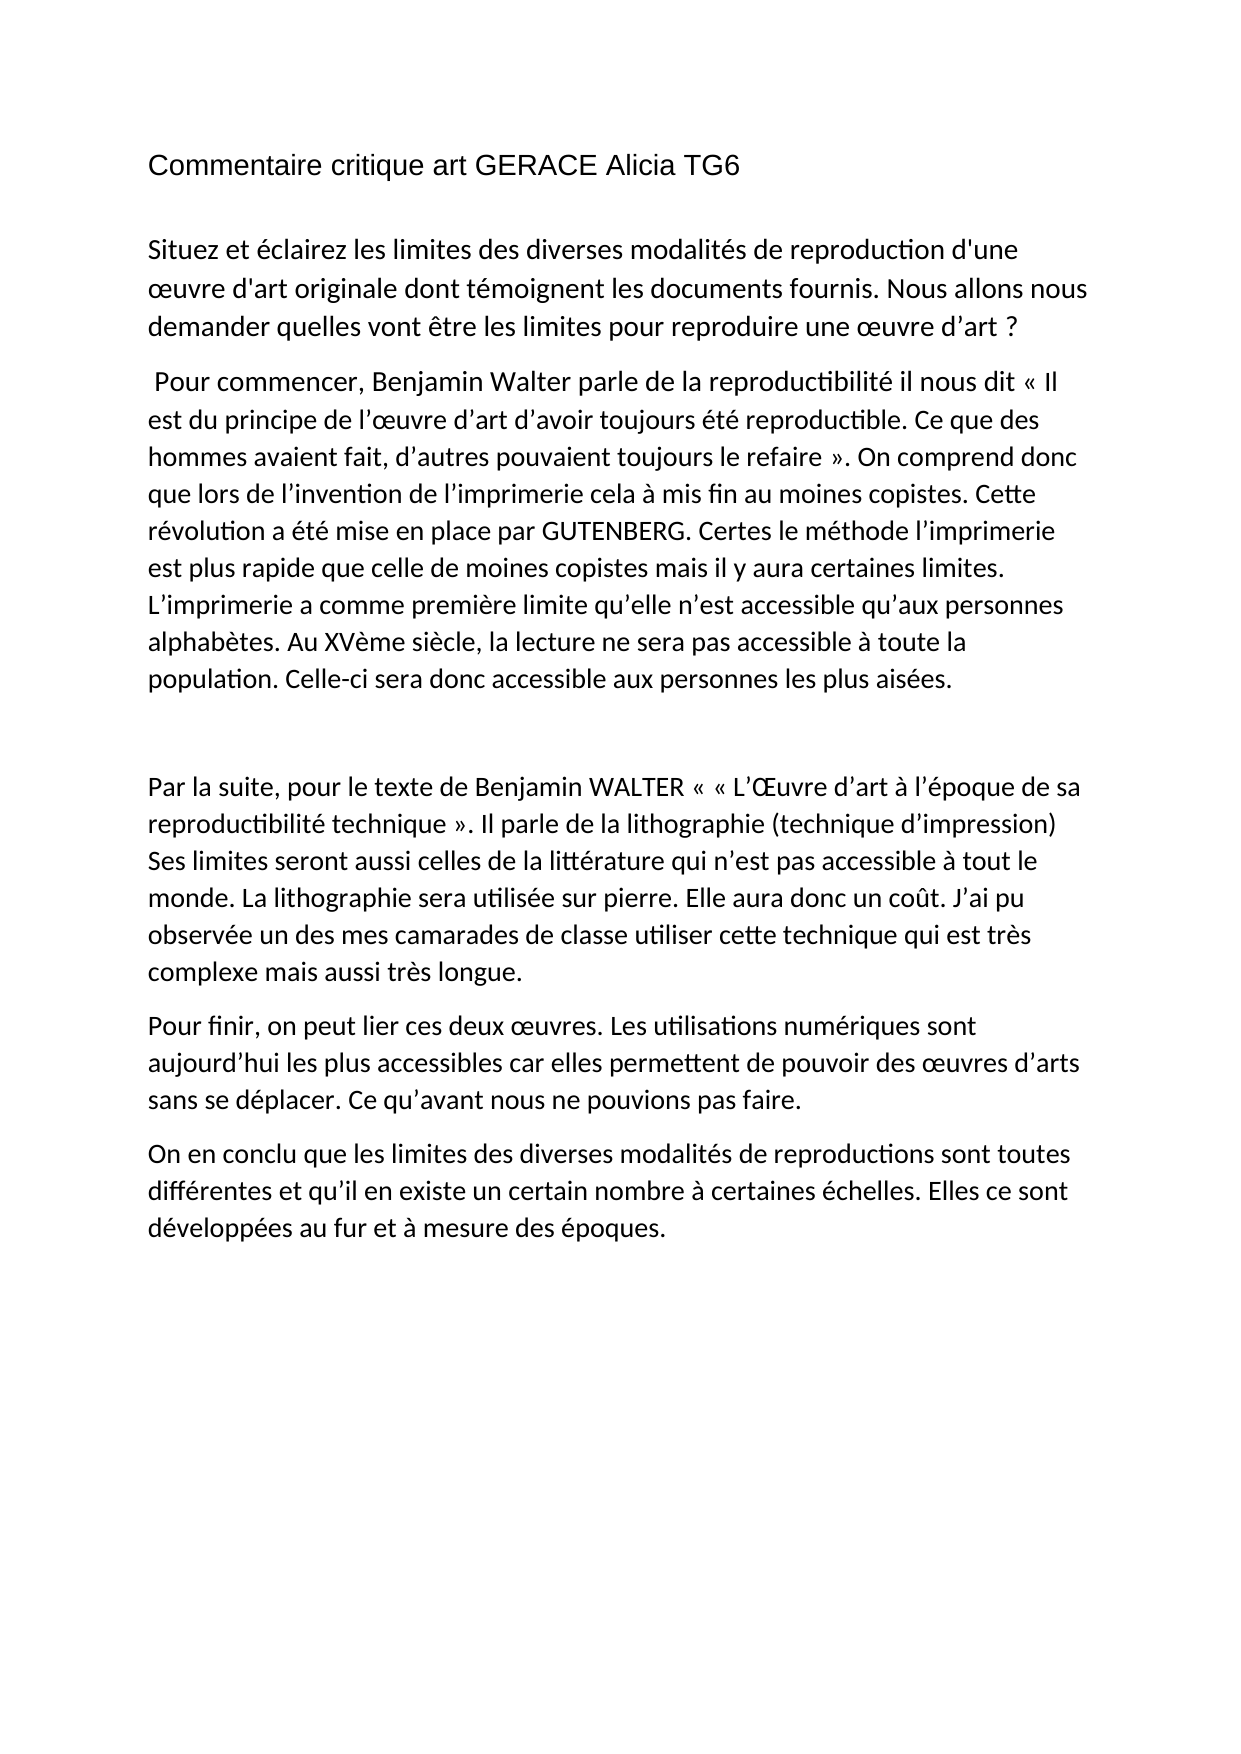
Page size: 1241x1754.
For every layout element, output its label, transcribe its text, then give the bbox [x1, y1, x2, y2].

text Commentaire critique art GERACE Alicia TG6 [148, 148, 1093, 181]
text Par la suite, pour le texte de Benjamin WALTER « « L’Œuvre d’art à l’époque de sa reproductibilité technique ». Il parle de la lithographie (technique d’impression) Ses limites seront aussi celles de la littérature qui n’est pas accessible à tout le monde. La lithographie sera utilisée sur pierre. Elle aura donc un coût. J’ai pu observée un des mes camarades de classe utiliser cette technique qui est très complexe mais aussi très longue. [148, 769, 1093, 988]
text Pour commencer, Benjamin Walter parle de la reproductibilité il nous dit « Il est du principe de l’œuvre d’art d’avoir toujours été reproductible. Ce que des hommes avaient fait, d’autres pouvaient toujours le refaire ». On comprend donc que lors de l’invention de l’imprimerie cela à mis fin au moines copistes. Cette révolution a été mise en place par GUTENBERG. Certes le méthode l’imprimerie est plus rapide que celle de moines copistes mais il y aura certaines limites. L’imprimerie a comme première limite qu’elle n’est accessible qu’aux personnes alphabètes. Au XVème siècle, la lecture ne sera pas accessible à toute la population. Celle-ci sera donc accessible aux personnes les plus aisées. [148, 363, 1093, 696]
text Pour finir, on peut lier ces deux œuvres. Les utilisations numériques sont aujourd’hui les plus accessibles car elles permettent de pouvoir des œuvres d’arts sans se déplacer. Ce qu’avant nous ne pouvions pas faire. [148, 1008, 1093, 1116]
text Situez et éclairez les limites des diverses modalités de reproduction d'une œuvre d'art originale dont témoignent les documents fournis. Nous allons nous demander quelles vont être les limites pour reproduire une œuvre d’art ? [148, 231, 1093, 344]
text On en conclu que les limites des diverses modalités de reproductions sont toutes différentes et qu’il en existe un certain nombre à certaines échelles. Elles ce sont développées au fur et à mesure des époques. [148, 1136, 1093, 1244]
